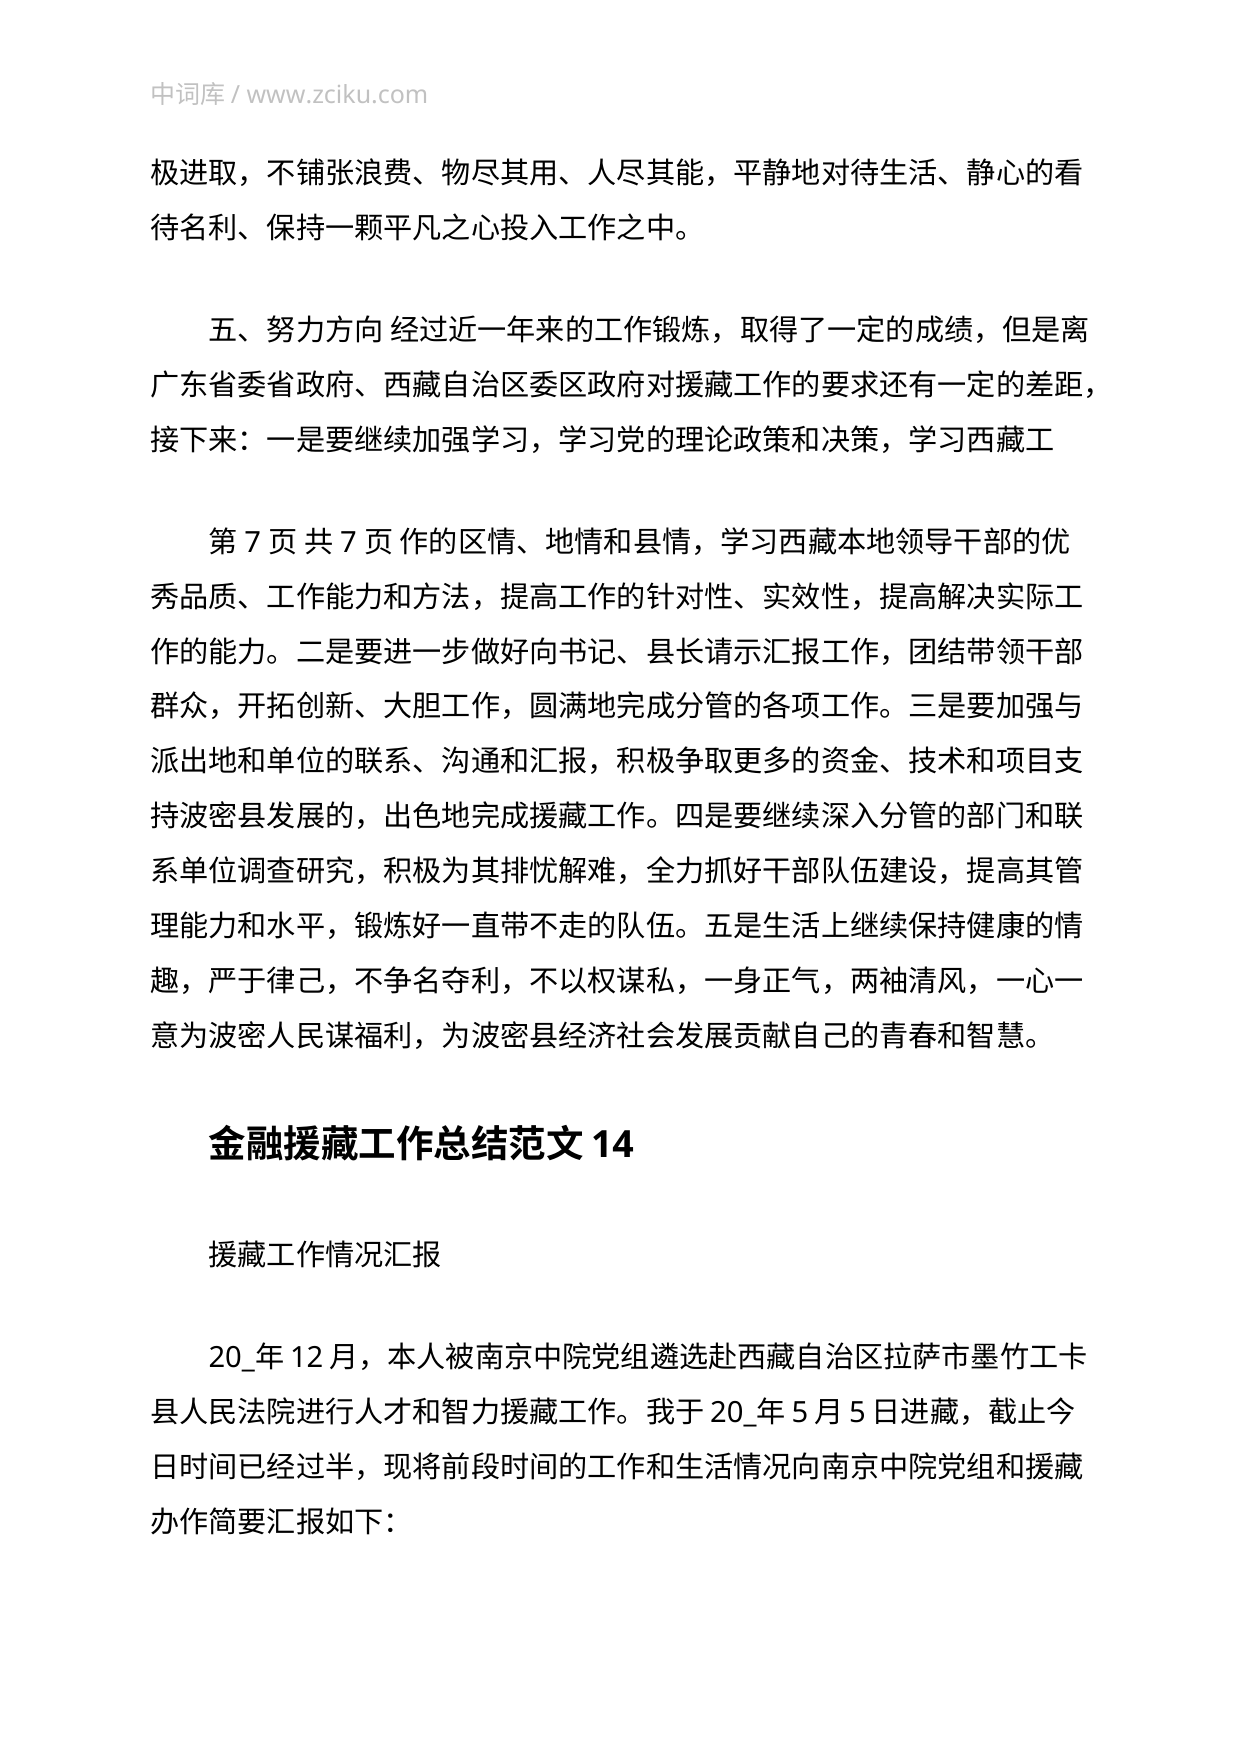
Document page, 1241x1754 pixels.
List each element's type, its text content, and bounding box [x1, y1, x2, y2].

text 第 7 页 共 7 页 作的区情、地情和县情，学习西藏本地领导干部的优秀品质、工作能力和方法，提高工作的针对性、实效性，提高解决实际工作的能力。二是要进一步做好向书记、县长请示汇报工作，团结带领干部群众，开拓创新、大胆工作，圆满地完成分管的各项工作。三是要加强与派出地和单位的联系、沟通和汇报，积极争取更多的资金、技术和项目支持波密县发展的，出色地完成援藏工作。四是要继续深入分管的部门和联系单位调查研究，积极为其排忧解难，全力抓好干部队伍建设，提高其管理能力和水平，锻炼好一直带不走的队伍。五是生活上继续保持健康的情趣，严于律己，不争名夺利，不以权谋私，一身正气，两袖清风，一心一意为波密人民谋福利，为波密县经济社会发展贡献自己的青春和智慧。 [150, 518, 1090, 1055]
text 金融援藏工作总结范文14 [150, 1114, 1090, 1169]
text 援藏工作情况汇报 [150, 1232, 1090, 1274]
text 五、努力方向 经过近一年来的工作锻炼，取得了一定的成绩，但是离广东省委省政府、西藏自治区委区政府对援藏工作的要求还有一定的差距，接下来：一是要继续加强学习，学习党的理论政策和决策，学习西藏工 [150, 307, 1090, 459]
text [150, 150, 1090, 247]
text 20_年12月，本人被南京中院党组遴选赴西藏自治区拉萨市墨竹工卡县人民法院进行人才和智力援藏工作。我于20_年5月5日进藏，截止今日时间已经过半，现将前段时间的工作和生活情况向南京中院党组和援藏办作简要汇报如下： [150, 1333, 1090, 1541]
